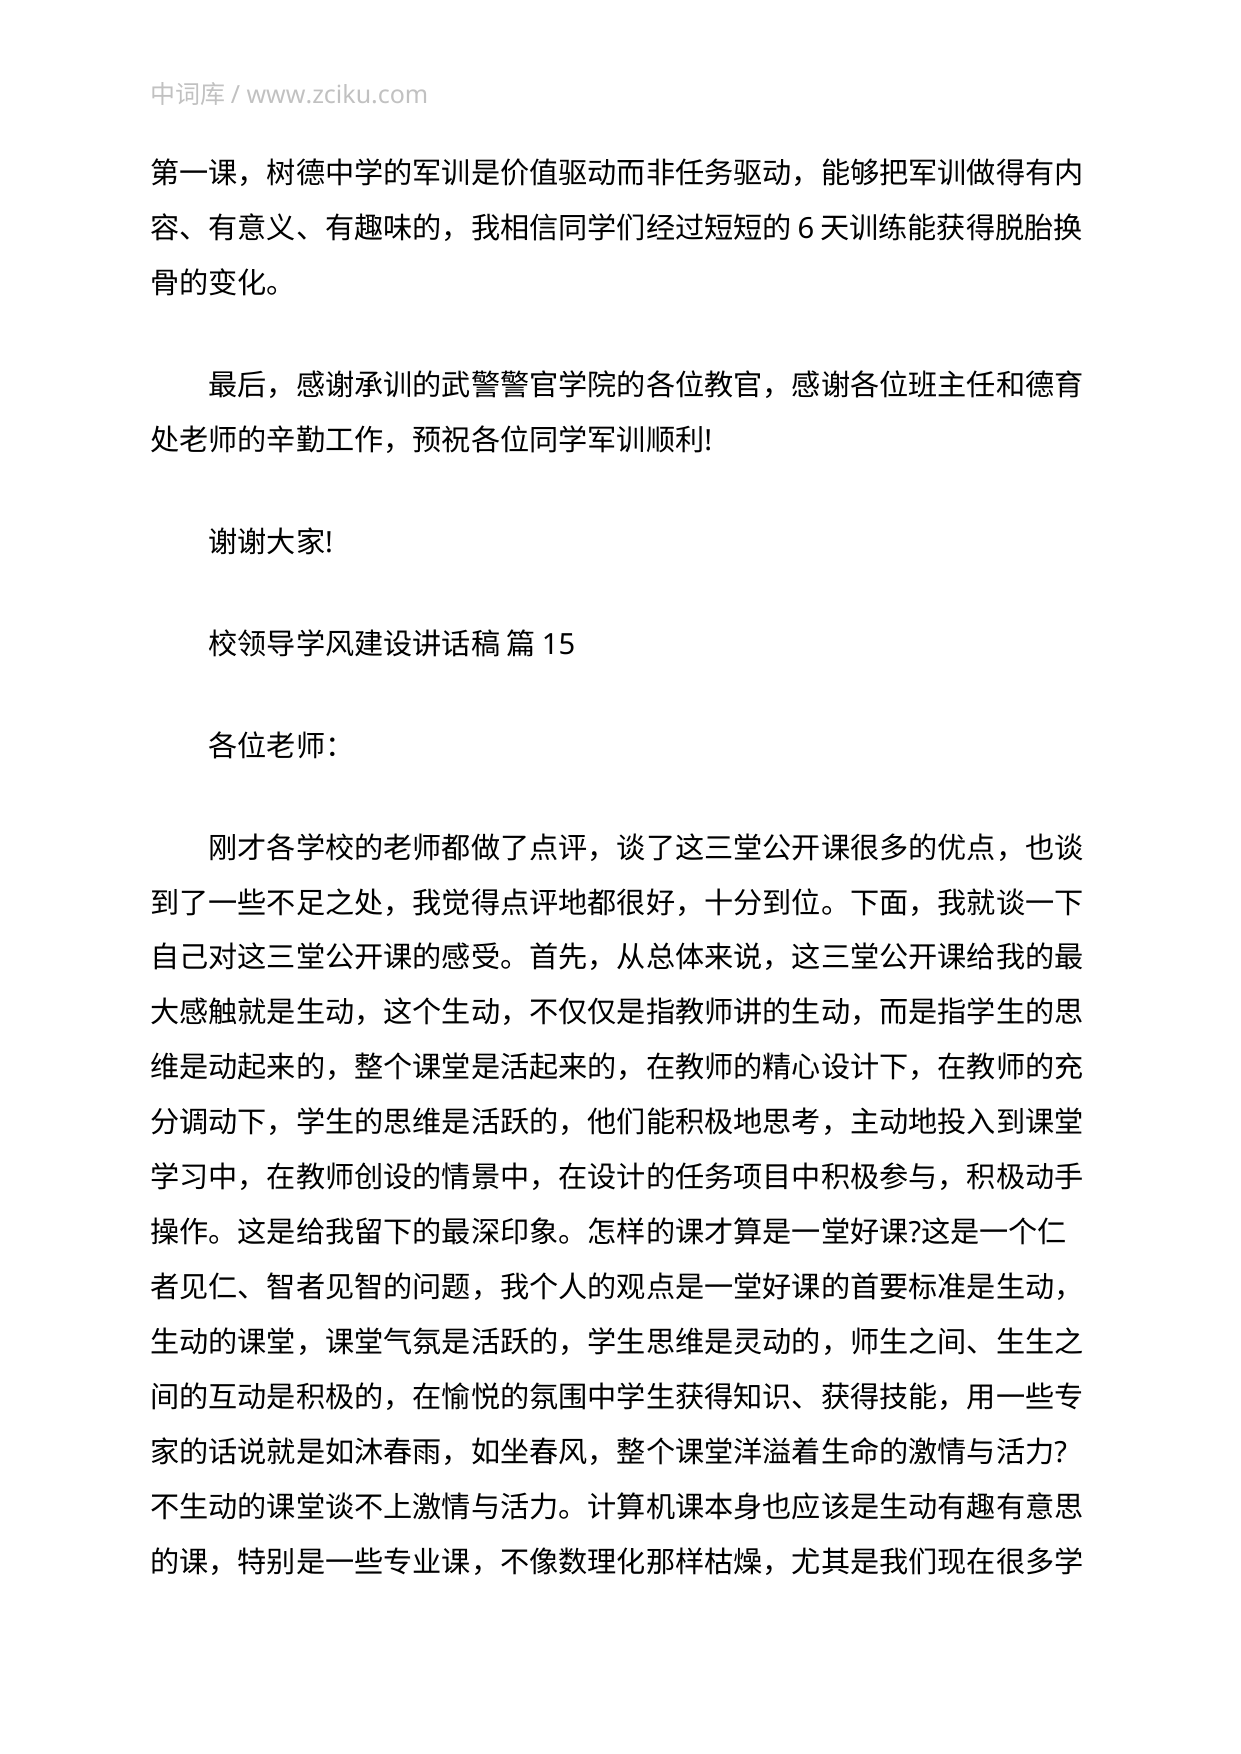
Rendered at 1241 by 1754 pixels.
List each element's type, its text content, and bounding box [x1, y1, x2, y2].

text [150, 824, 1090, 1580]
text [150, 150, 1090, 302]
text 各位老师： [150, 722, 1090, 765]
text 谢谢大家! [150, 518, 1090, 561]
text 最后，感谢承训的武警警官学院的各位教官，感谢各位班主任和德育处老师的辛勤工作，预祝各位同学军训顺利! [150, 362, 1090, 459]
text 校领导学风建设讲话稿 篇15 [150, 621, 1090, 663]
